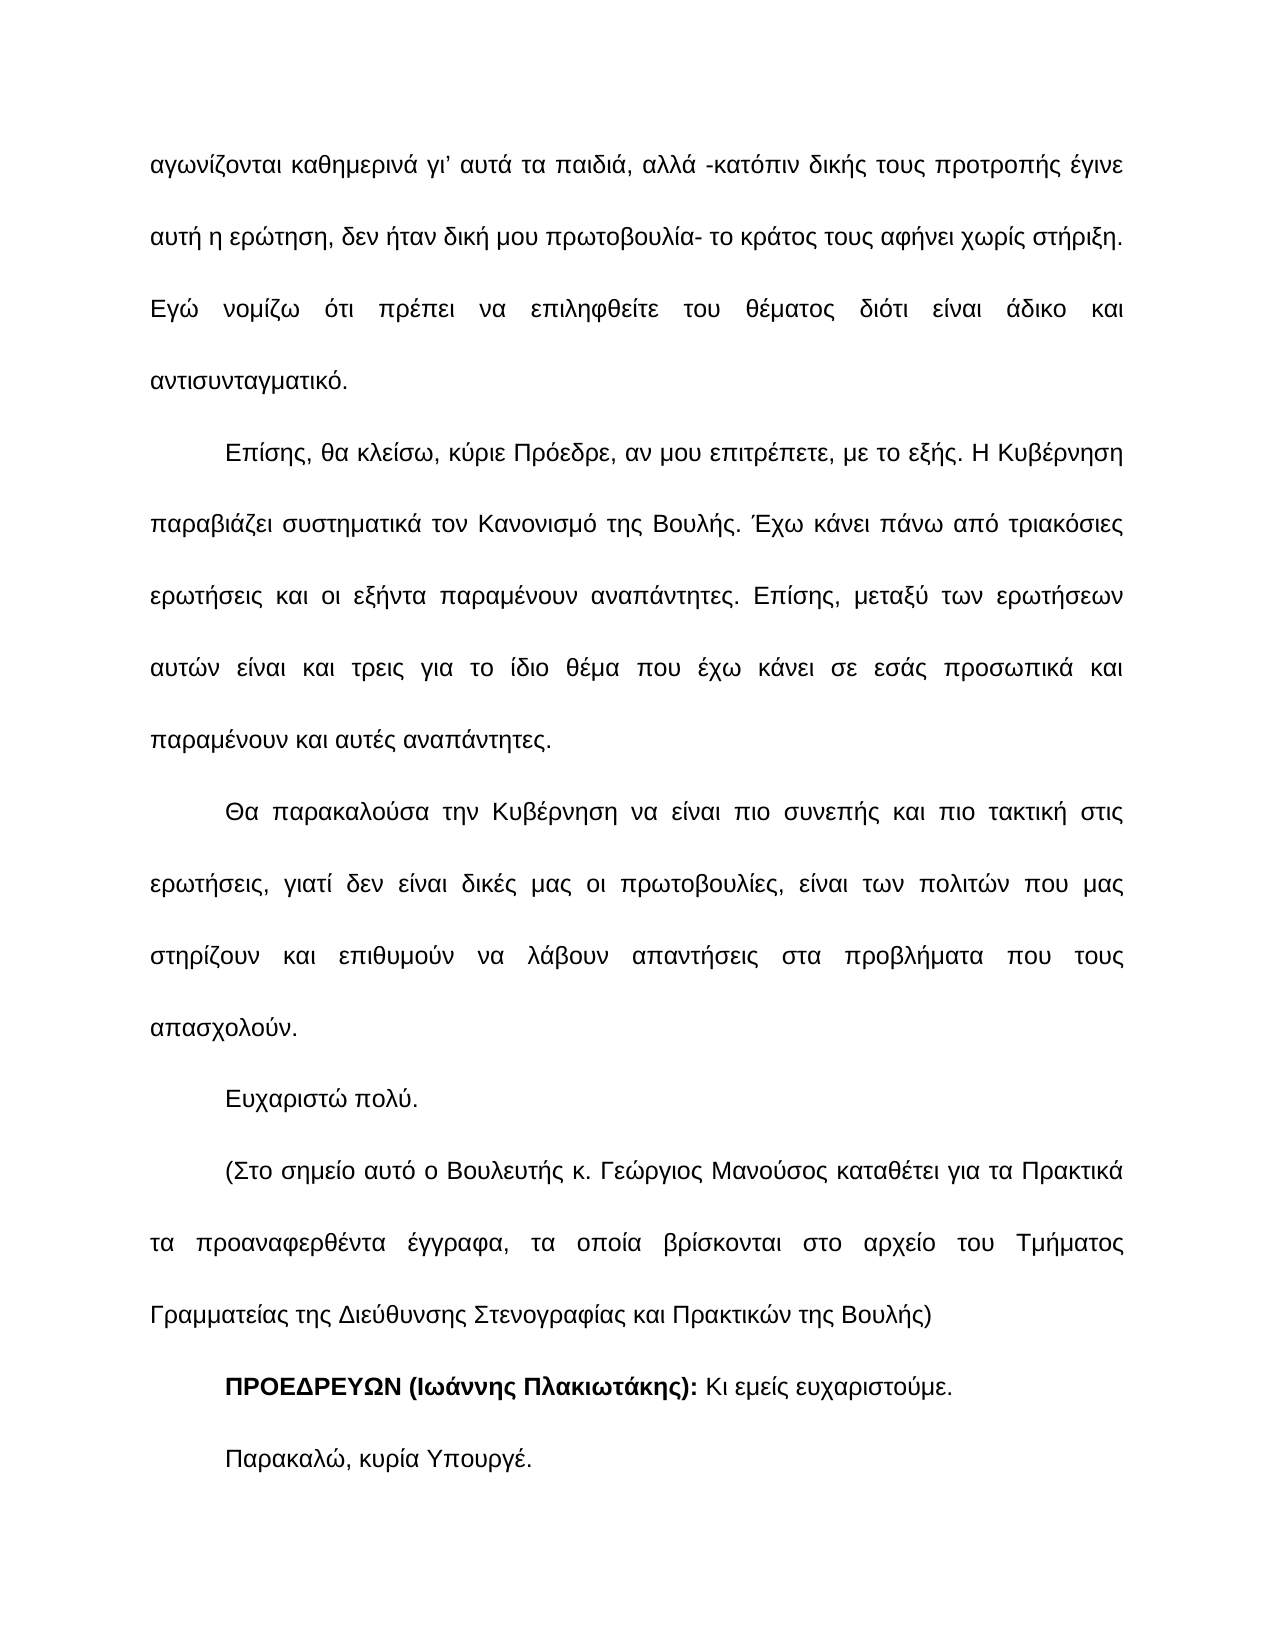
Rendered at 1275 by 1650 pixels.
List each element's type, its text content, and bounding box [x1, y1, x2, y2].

text Ευχαριστώ πολύ. [150, 1084, 1125, 1113]
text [150, 150, 1125, 394]
text ΠΡΟΕΔΡΕΥΩΝ (Ιωάννης Πλακιωτάκης): Κι εμείς ευχαριστούμε. [150, 1372, 1125, 1401]
text (Στο σημείο αυτό ο Βουλευτής κ. Γεώργιος Μανούσος καταθέτει για τα Πρακτικά τα προαναφερθέντα έγγραφα, τα οποία βρίσκονται στο αρχείο του Τμήματος Γραμματείας της Διεύθυνσης Στενογραφίας και Πρακτικών της Βουλής) [150, 1156, 1125, 1329]
text Επίσης, θα κλείσω, κύριε Πρόεδρε, αν μου επιτρέπετε, με το εξής. Η Κυβέρνηση παραβιάζει συστηματικά τον Κανονισμό της Βουλής. Έχω κάνει πάνω από τριακόσιες ερωτήσεις και οι εξήντα παραμένουν αναπάντητες. Επίσης, μεταξύ των ερωτήσεων αυτών είναι και τρεις για το ίδιο θέμα που έχω κάνει σε εσάς προσωπικά και παραμένουν και αυτές αναπάντητες. [150, 437, 1125, 754]
text Παρακαλώ, κυρία Υπουργέ. [150, 1444, 1125, 1472]
text Θα παρακαλούσα την Κυβέρνηση να είναι πιο συνεπής και πιο τακτική στις ερωτήσεις, γιατί δεν είναι δικές μας οι πρωτοβουλίες, είναι των πολιτών που μας στηρίζουν και επιθυμούν να λάβουν απαντήσεις στα προβλήματα που τους απασχολούν. [150, 797, 1125, 1041]
